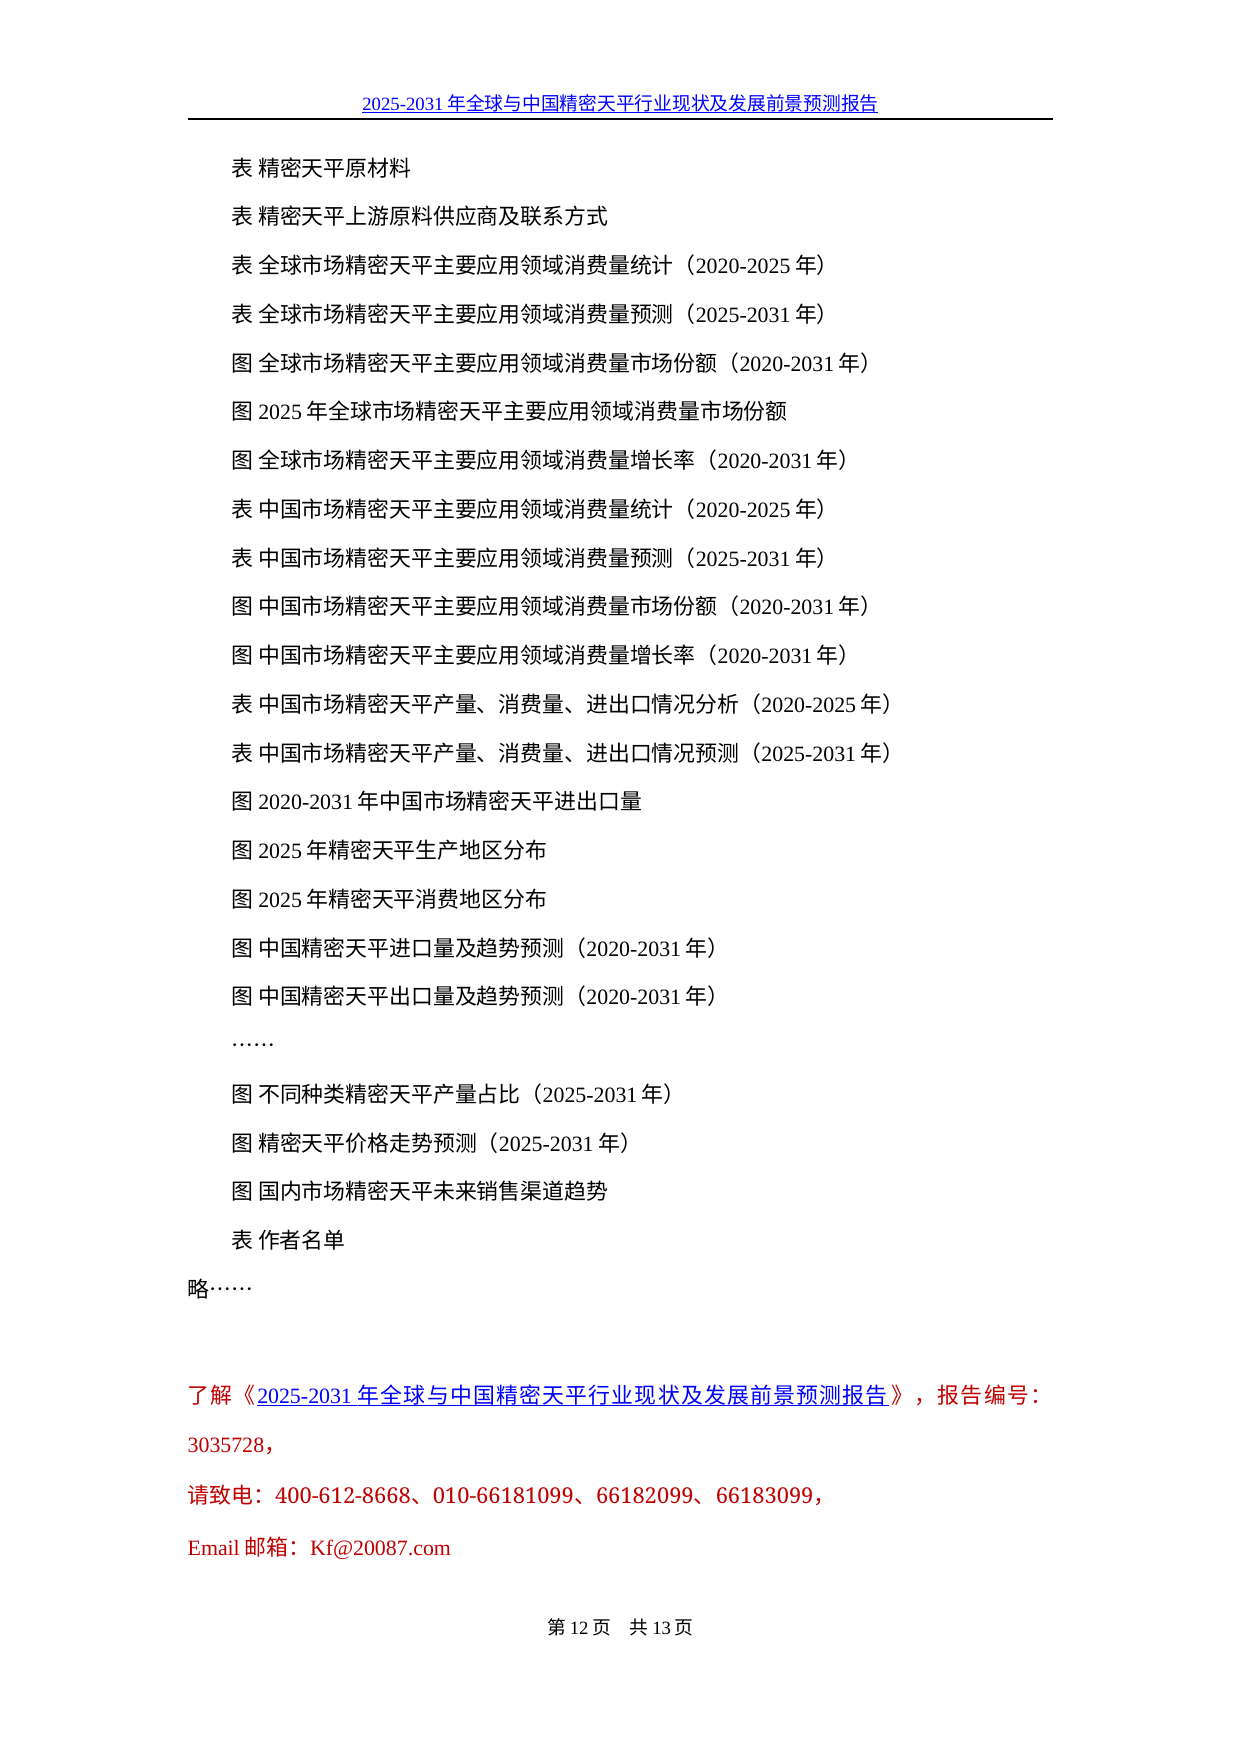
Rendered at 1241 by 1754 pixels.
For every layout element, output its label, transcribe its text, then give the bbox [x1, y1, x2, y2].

text 了解《2025-2031年全球与中国精密天平行业现状及发展前景预测报告》，报告编号：3035728， [187, 1378, 1053, 1459]
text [187, 150, 1053, 1304]
text Email邮箱：Kf@20087.com [187, 1530, 1053, 1562]
text 请致电：400-612-8668、010-66181099、66182099、66183099， [187, 1478, 1053, 1511]
